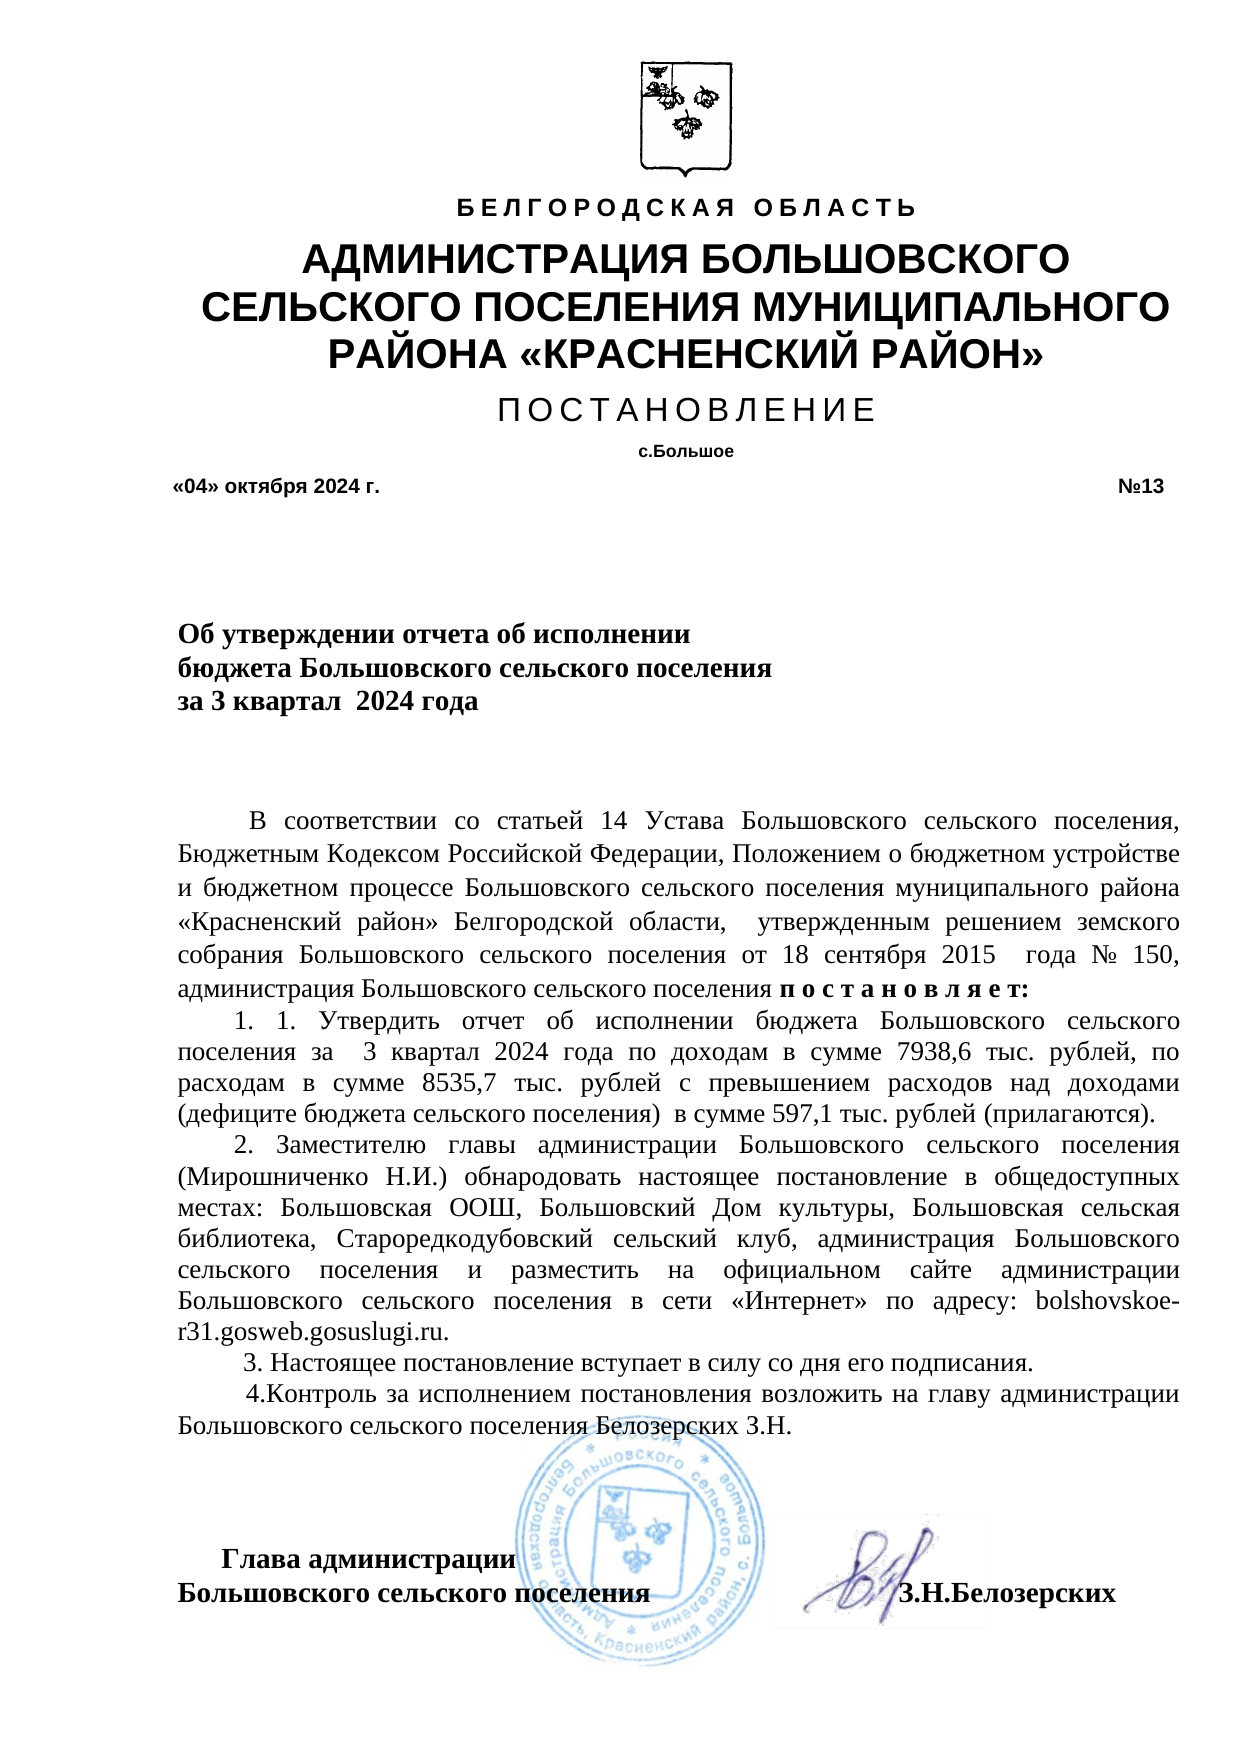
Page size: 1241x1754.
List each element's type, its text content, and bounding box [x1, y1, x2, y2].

picture [639, 58, 733, 180]
text Об утверждении отчета об исполнении [177, 616, 1181, 650]
text 3. Настоящее постановление вступает в силу со дня его подписания. [177, 1346, 1181, 1378]
picture [513, 1440, 988, 1541]
picture [513, 1609, 988, 1672]
text за 3 квартал 2024 года [177, 683, 1181, 717]
text Глава администрации [177, 1541, 1181, 1575]
text 1. 1. Утвердить отчет об исполнении бюджета Большовского сельского поселения за 3 квартал 2024 года по доходам в сумме 7938,6 тыс. рублей, по расходам в сумме 8535,7 тыс. рублей с превышением расходов над доходами (дефиците бюджета сельского поселения) в сумме 597,1 тыс. рублей (прилагаются). [177, 1004, 1181, 1128]
text В соответствии со статьей 14 Устава Большовского сельского поселения, Бюджетным Кодексом Российской Федерации, Положением о бюджетном устройстве и бюджетном процессе Большовского сельского поселения муниципального района «Красненский район» Белгородской области, утвержденным решением земского собрания Большовского сельского поселения от 18 сентября 2015 года № 150, администрация Большовского сельского поселения п о с т а н о в л я е т: [177, 803, 1181, 1004]
text 2. Заместителю главы администрации Большовского сельского поселения (Мирошниченко Н.И.) обнародовать настоящее постановление в общедоступных местах: Большовская ООШ, Большовский Дом культуры, Большовская сельская библиотека, Староредкодубовский сельский клуб, администрация Большовского сельского поселения и разместить на официальном сайте администрации Большовского сельского поселения в сети «Интернет» по адресу: bolshovskoe-r31.gosweb.gosuslugi.ru. [177, 1128, 1181, 1346]
text Большовского сельского поселения З.Н.Белозерских [177, 1575, 1181, 1609]
text бюджета Большовского сельского поселения [177, 650, 1181, 683]
text 4.Контроль за исполнением постановления возложить на главу администрации Большовского сельского поселения Белозерских З.Н. [177, 1378, 1181, 1440]
